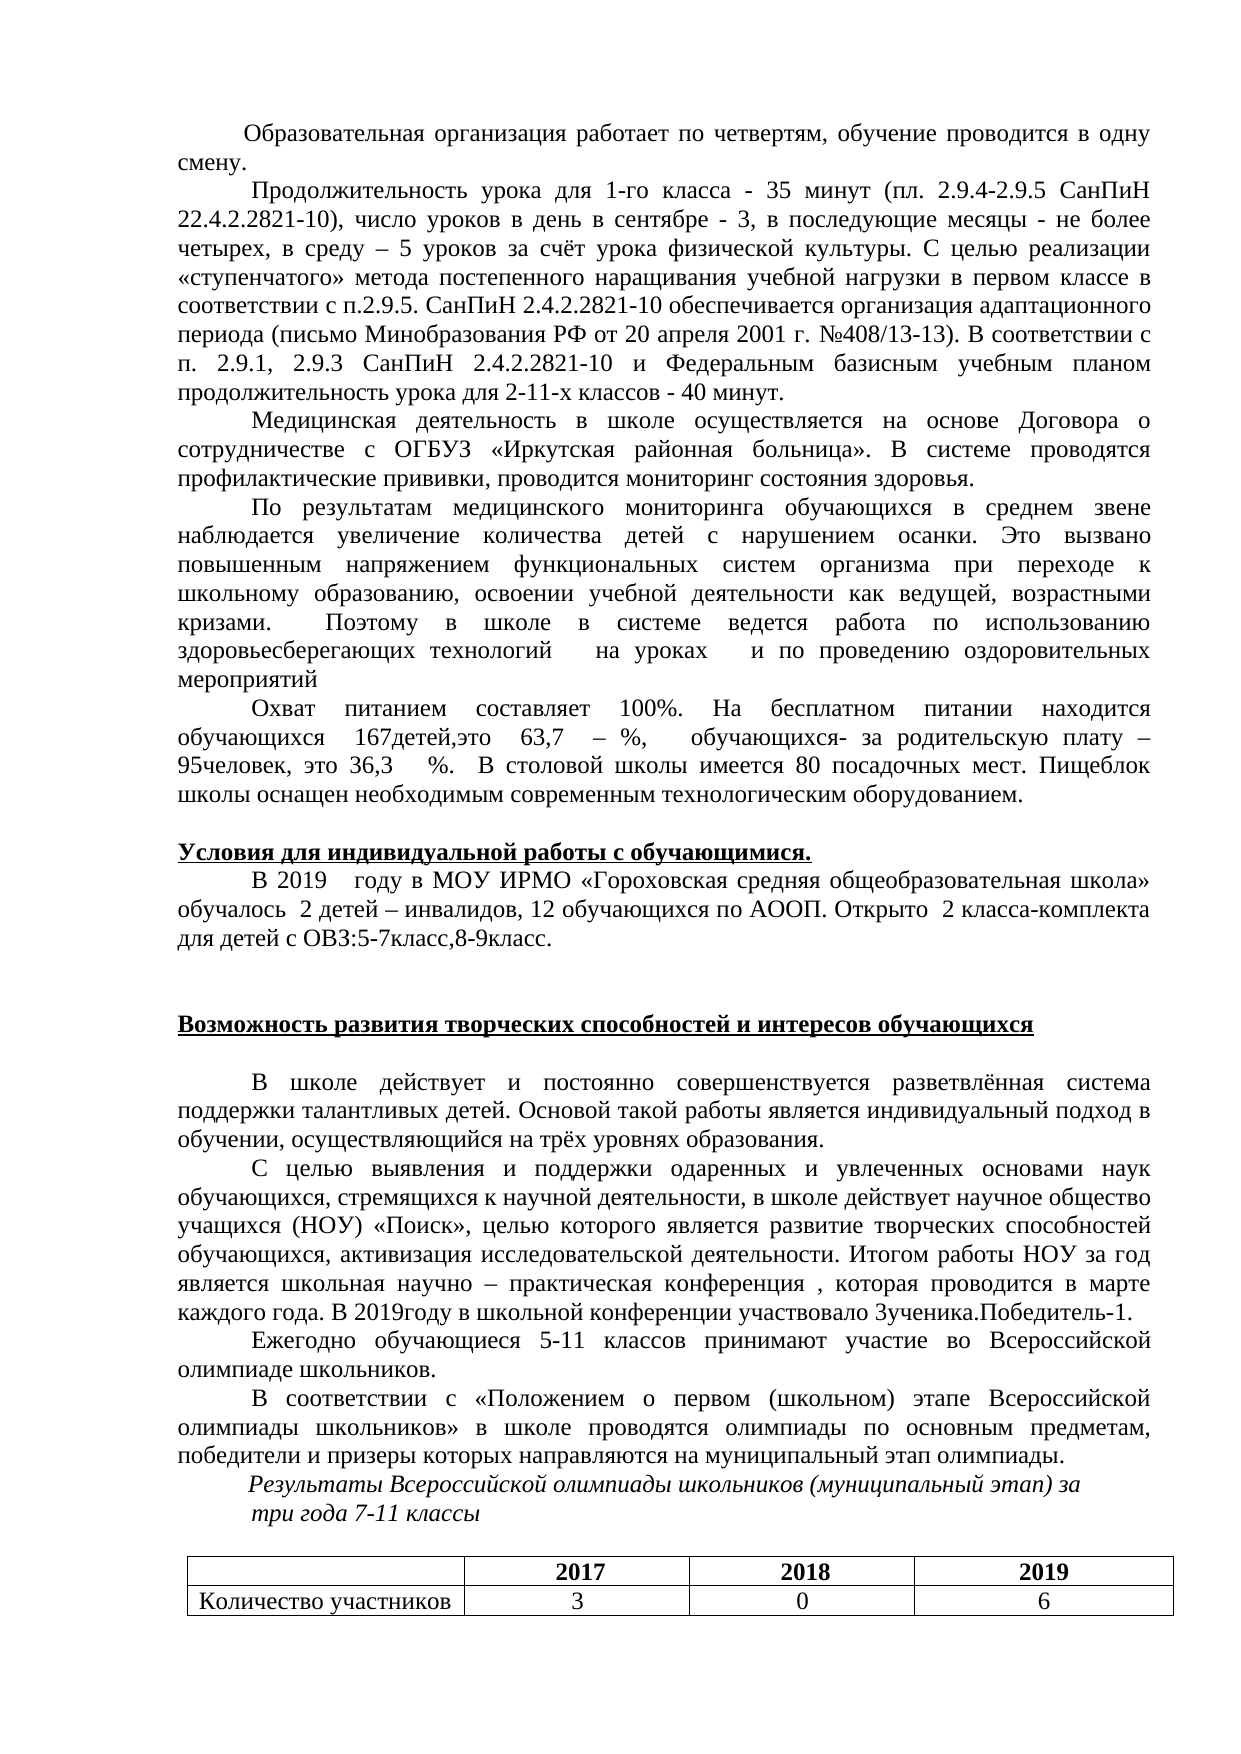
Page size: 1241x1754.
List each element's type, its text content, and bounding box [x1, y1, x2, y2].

table_cell 3 [465, 1586, 689, 1615]
table_header [188, 1557, 464, 1585]
table_header 2017 [465, 1557, 689, 1585]
table_header 2018 [690, 1557, 914, 1585]
text Результаты Всероссийской олимпиады школьников (муниципальный этап) за [177, 1469, 1152, 1498]
text Возможность развития творческих способностей и интересов обучающихся [177, 1009, 1152, 1038]
text Медицинская деятельность в школе осуществляется на основе Договора о сотрудничестве с ОГБУЗ «Иркутская районная больница». В системе проводятся профилактические прививки, проводится мониторинг состояния здоровья. [177, 406, 1152, 492]
text Охват питанием составляет 100%. На бесплатном питании находится обучающихся 167детей,это 63,7 – %, обучающихся- за родительскую плату – 95человек, это 36,3 %. В столовой школы имеется 80 посадочных мест. Пищеблок школы оснащен необходимым современным технологическим оборудованием. [177, 693, 1152, 808]
text Образовательная организация работает по четвертям, обучение проводится в одну смену. [177, 118, 1152, 176]
text С целью выявления и поддержки одаренных и увлеченных основами наук обучающихся, стремящихся к научной деятельности, в школе действует научное общество учащихся (НОУ) «Поиск», целью которого является развитие творческих способностей обучающихся, активизация исследовательской деятельности. Итогом работы НОУ за год является школьная научно – практическая конференция , которая проводится в марте каждого года. В 2019году в школьной конференции участвовало 3ученика.Победитель-1. [177, 1153, 1152, 1326]
text Условия для индивидуальной работы с обучающимися. [177, 837, 1152, 866]
table_header 2019 [915, 1557, 1173, 1585]
text В соответствии с «Положением о первом (школьном) этапе Всероссийской олимпиады школьников» в школе проводятся олимпиады по основным предметам, победители и призеры которых направляются на муниципальный этап олимпиады. [177, 1383, 1152, 1469]
text По результатам медицинского мониторинга обучающихся в среднем звене наблюдается увеличение количества детей с нарушением осанки. Это вызвано повышенным напряжением функциональных систем организма при переходе к школьному образованию, освоении учебной деятельности как ведущей, возрастными кризами. Поэтому в школе в системе ведется работа по использованию здоровьесберегающих технологий на уроках и по проведению оздоровительных мероприятий [177, 492, 1152, 693]
text В 2019 году в МОУ ИРМО «Гороховская средняя общеобразовательная школа» обучалось 2 детей – инвалидов, 12 обучающихся по АООП. Открыто 2 класса-комплекта для детей с ОВЗ:5-7класс,8-9класс. [177, 866, 1152, 952]
text В школе действует и постоянно совершенствуется разветвлённая система поддержки талантливых детей. Основой такой работы является индивидуальный подход в обучении, осуществляющийся на трёх уровнях образования. [177, 1067, 1152, 1153]
table_cell 6 [915, 1586, 1173, 1615]
text три года 7-11 классы [177, 1498, 1152, 1527]
table_cell Количество участников [188, 1586, 464, 1615]
text Ежегодно обучающиеся 5-11 классов принимают участие во Всероссийской олимпиаде школьников. [177, 1326, 1152, 1383]
table_cell 0 [690, 1586, 914, 1615]
text Продолжительность урока для 1-го класса - 35 минут (пл. 2.9.4-2.9.5 СанПиН 22.4.2.2821-10), число уроков в день в сентябре - 3, в последующие месяцы - не более четырех, в среду – 5 уроков за счёт урока физической культуры. С целью реализации «ступенчатого» метода постепенного наращивания учебной нагрузки в первом классе в соответствии с п.2.9.5. СанПиН 2.4.2.2821-10 обеспечивается организация адаптационного периода (письмо Минобразования РФ от 20 апреля 2001 г. №408/13-13). В соответствии с п. 2.9.1, 2.9.3 СанПиН 2.4.2.2821-10 и Федеральным базисным учебным планом продолжительность урока для 2-11-х классов - 40 минут. [177, 176, 1152, 406]
